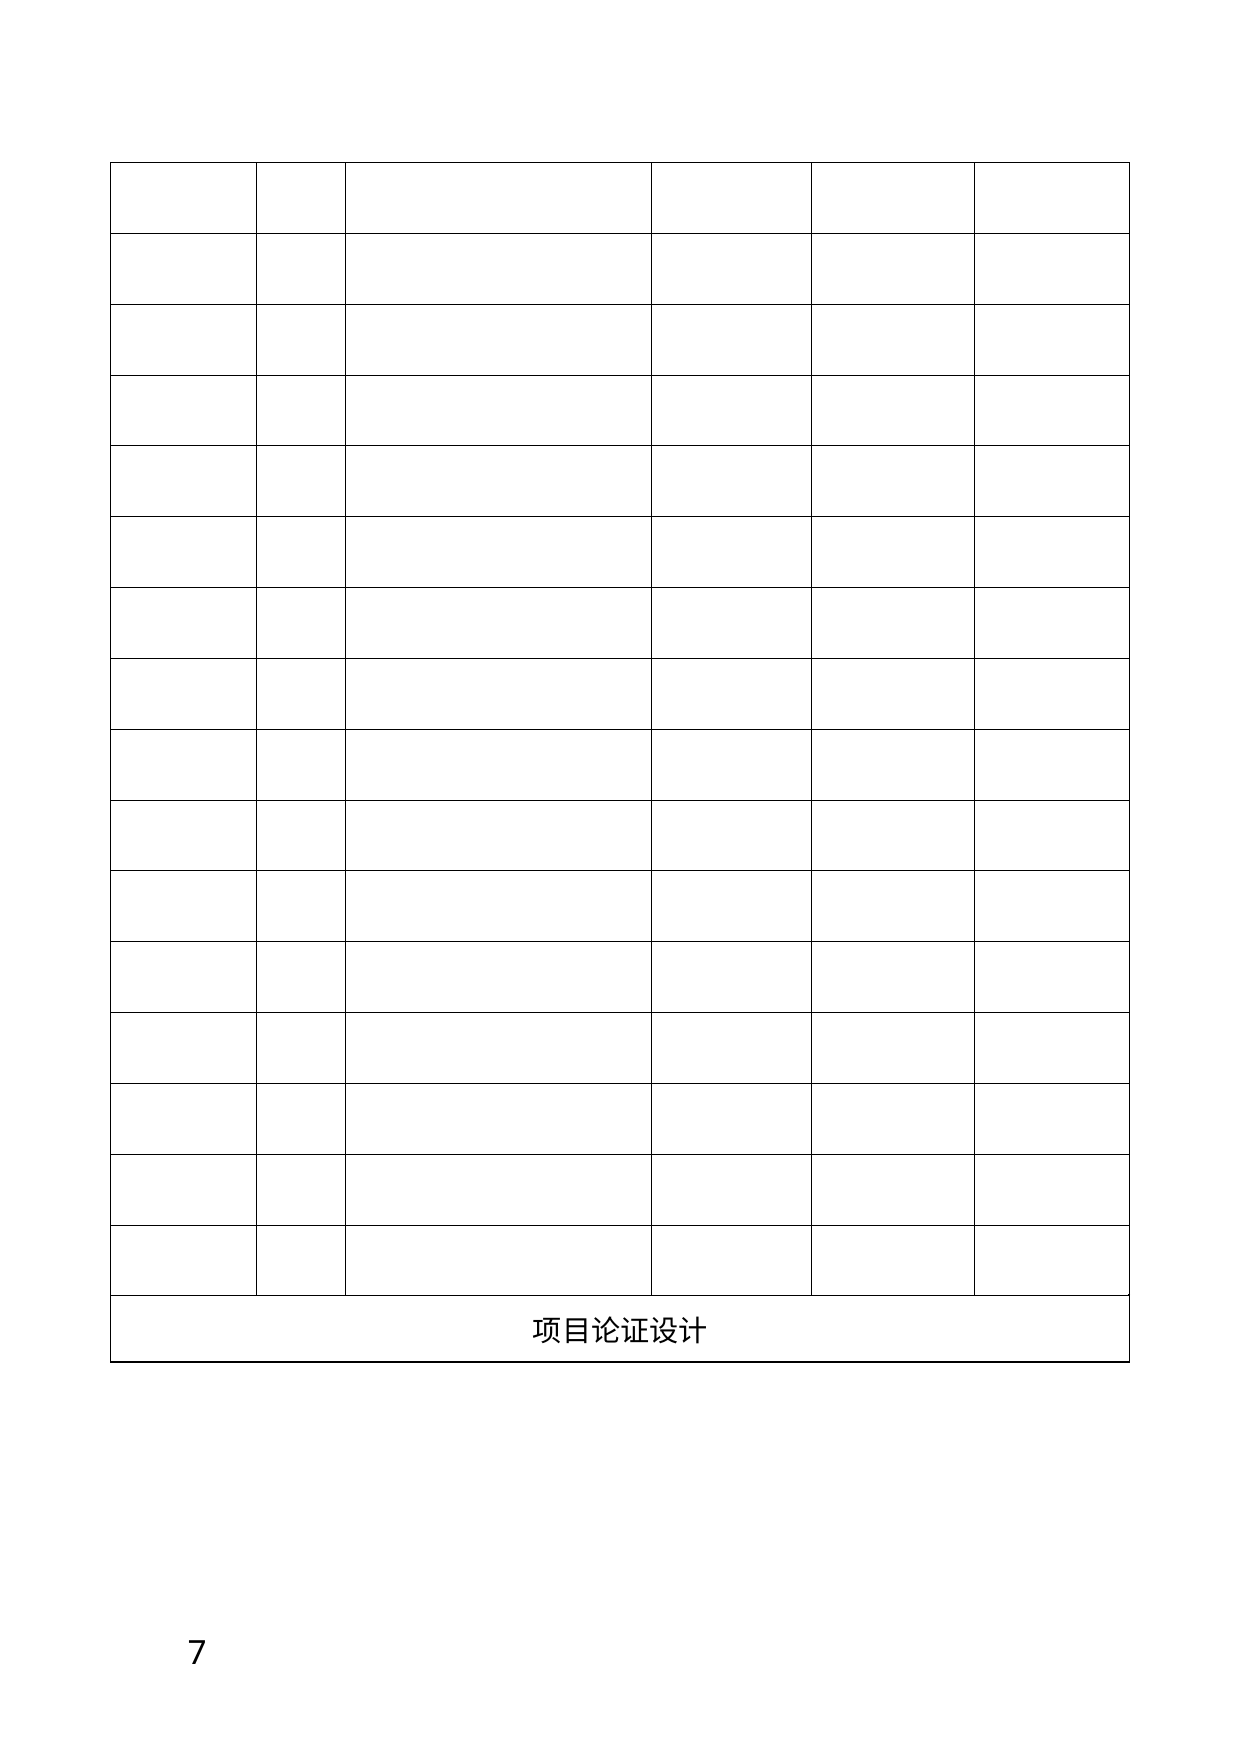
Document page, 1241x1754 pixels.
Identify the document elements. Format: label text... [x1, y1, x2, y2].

table_cell [111, 305, 256, 374]
table_cell [257, 1226, 345, 1295]
table_cell [111, 517, 256, 587]
table_cell [346, 163, 651, 233]
table_cell [812, 234, 974, 304]
table_cell [975, 871, 1129, 941]
table_cell [346, 1013, 651, 1083]
table_cell [812, 801, 974, 870]
table_cell [812, 659, 974, 729]
table_cell [975, 163, 1129, 233]
table_cell [652, 305, 811, 374]
table_cell 项目论证设计 [111, 1296, 1129, 1361]
table_cell [111, 446, 256, 516]
table_cell [111, 942, 256, 1012]
table_cell [111, 871, 256, 941]
table_cell [652, 1226, 811, 1295]
table_cell [346, 446, 651, 516]
table_cell [812, 446, 974, 516]
table_cell [257, 1013, 345, 1083]
table_cell [652, 942, 811, 1012]
table_cell [257, 163, 345, 233]
table_cell [975, 234, 1129, 304]
table_cell [975, 659, 1129, 729]
table_cell [975, 1226, 1129, 1295]
table_cell [652, 588, 811, 658]
table_cell [975, 1084, 1129, 1154]
table_cell [111, 163, 256, 233]
table_cell [257, 446, 345, 516]
table_cell [257, 871, 345, 941]
table_cell [812, 376, 974, 445]
table_cell [257, 942, 345, 1012]
table_cell [257, 801, 345, 870]
table_cell [257, 1084, 345, 1154]
table_cell [652, 1155, 811, 1224]
table_cell [111, 376, 256, 445]
table_cell [346, 588, 651, 658]
table_cell [652, 376, 811, 445]
table_cell [975, 305, 1129, 374]
table_cell [975, 588, 1129, 658]
table_cell [652, 871, 811, 941]
table_cell [346, 871, 651, 941]
table_cell [111, 1084, 256, 1154]
table_cell [346, 801, 651, 870]
table_cell [975, 446, 1129, 516]
table_cell [346, 942, 651, 1012]
table_cell [652, 659, 811, 729]
table_cell [346, 1226, 651, 1295]
table_cell [257, 517, 345, 587]
table_cell [812, 1013, 974, 1083]
table_cell [346, 659, 651, 729]
table_cell [652, 1013, 811, 1083]
table_cell [346, 234, 651, 304]
table_cell [346, 1084, 651, 1154]
table_cell [975, 1155, 1129, 1224]
table_cell [812, 730, 974, 799]
table_cell [812, 1155, 974, 1224]
table_cell [257, 659, 345, 729]
table_cell [346, 305, 651, 374]
table_cell [111, 1226, 256, 1295]
table_cell [111, 659, 256, 729]
table_cell [975, 942, 1129, 1012]
table_cell [812, 517, 974, 587]
table_cell [111, 588, 256, 658]
table_cell [111, 730, 256, 799]
table_cell [812, 588, 974, 658]
table_cell [111, 1155, 256, 1224]
table_cell [812, 871, 974, 941]
table_cell [812, 1084, 974, 1154]
table_cell [257, 730, 345, 799]
table_cell [812, 1226, 974, 1295]
table_cell [346, 730, 651, 799]
table_cell [652, 163, 811, 233]
table_cell [975, 730, 1129, 799]
table_cell [257, 234, 345, 304]
table_cell [346, 1155, 651, 1224]
table_cell [257, 305, 345, 374]
table_cell [111, 1013, 256, 1083]
table_cell [111, 234, 256, 304]
table_cell [652, 801, 811, 870]
table_cell [257, 376, 345, 445]
table_cell [975, 376, 1129, 445]
table_cell [346, 517, 651, 587]
table_cell [346, 376, 651, 445]
table_cell [257, 588, 345, 658]
table_cell [975, 517, 1129, 587]
table_cell [812, 163, 974, 233]
table_cell [975, 1013, 1129, 1083]
table_cell [812, 942, 974, 1012]
table_cell [652, 234, 811, 304]
table_cell [652, 517, 811, 587]
table_cell [257, 1155, 345, 1224]
table_cell [652, 1084, 811, 1154]
table_cell [975, 801, 1129, 870]
table_cell [812, 305, 974, 374]
table_cell [111, 801, 256, 870]
table_cell [652, 446, 811, 516]
table_cell [652, 730, 811, 799]
